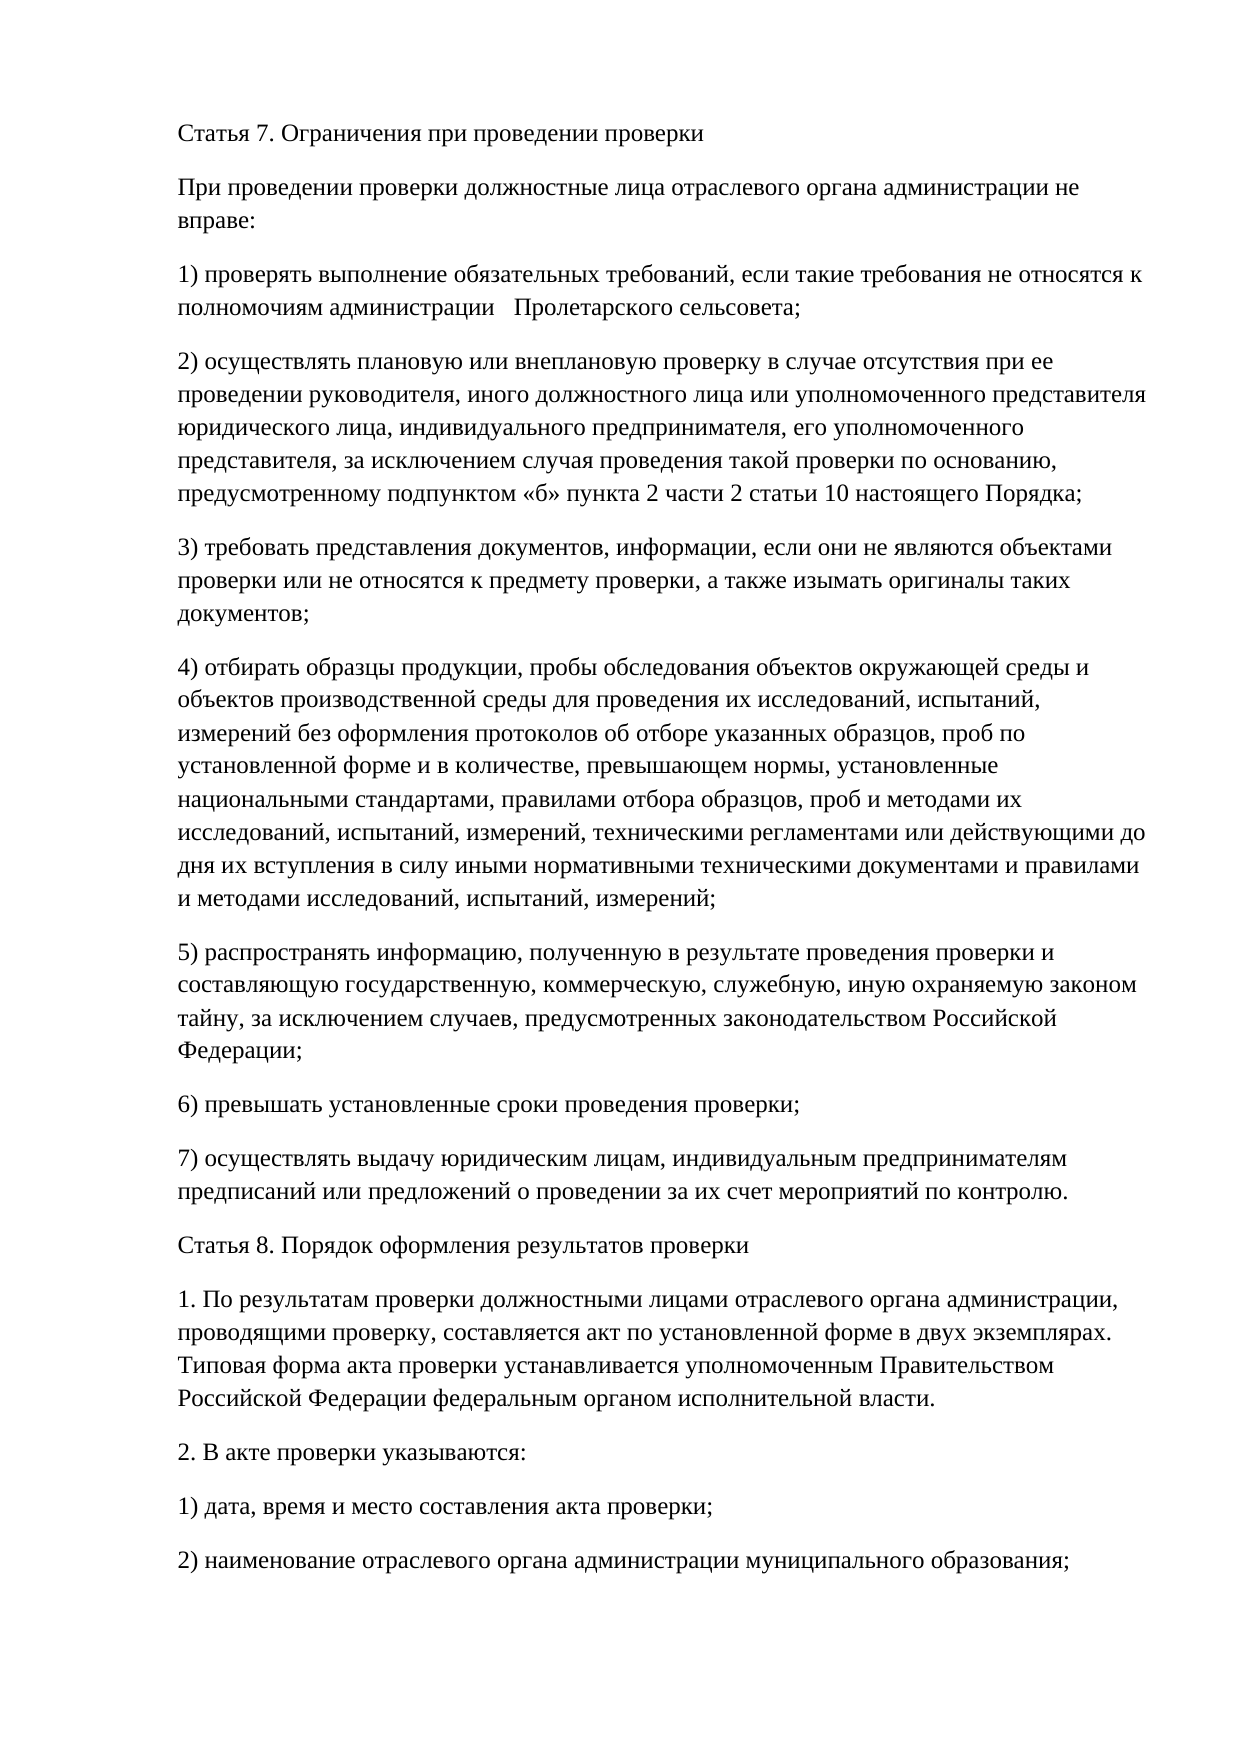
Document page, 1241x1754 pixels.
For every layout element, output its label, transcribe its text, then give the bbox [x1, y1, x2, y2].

text 3) требовать представления документов, информации, если они не являются объектами проверки или не относятся к предмету проверки, а также изымать оригиналы таких документов; [177, 532, 1152, 626]
text При проведении проверки должностные лица отраслевого органа администрации не вправе: [177, 172, 1152, 234]
text 2) наименование отраслевого органа администрации муниципального образования; [177, 1545, 1152, 1573]
text 2) осуществлять плановую или внеплановую проверку в случае отсутствия при ее проведении руководителя, иного должностного лица или уполномоченного представителя юридического лица, индивидуального предпринимателя, его уполномоченного представителя, за исключением случая проведения такой проверки по основанию, предусмотренному подпунктом «б» пункта 2 части 2 статьи 10 настоящего Порядка; [177, 346, 1152, 507]
text 5) распространять информацию, полученную в результате проведения проверки и составляющую государственную, коммерческую, служебную, иную охраняемую законом тайну, за исключением случаев, предусмотренных законодательством Российской Федерации; [177, 937, 1152, 1064]
text 4) отбирать образцы продукции, пробы обследования объектов окружающей среды и объектов производственной среды для проведения их исследований, испытаний, измерений без оформления протоколов об отборе указанных образцов, проб по установленной форме и в количестве, превышающем нормы, установленные национальными стандартами, правилами отбора образцов, проб и методами их исследований, испытаний, измерений, техническими регламентами или действующими до дня их вступления в силу иными нормативными техническими документами и правилами и методами исследований, испытаний, измерений; [177, 652, 1152, 911]
text 7) осуществлять выдачу юридическим лицам, индивидуальным предпринимателям предписаний или предложений о проведении за их счет мероприятий по контролю. [177, 1143, 1152, 1205]
text 1. По результатам проверки должностными лицами отраслевого органа администрации, проводящими проверку, составляется акт по установленной форме в двух экземплярах. Типовая форма акта проверки устанавливается уполномоченным Правительством Российской Федерации федеральным органом исполнительной власти. [177, 1284, 1152, 1412]
text 1) дата, время и место составления акта проверки; [177, 1491, 1152, 1519]
text 2. В акте проверки указываются: [177, 1437, 1152, 1466]
text Статья 8. Порядок оформления результатов проверки [177, 1230, 1152, 1259]
text 6) превышать установленные сроки проведения проверки; [177, 1089, 1152, 1118]
text Статья 7. Ограничения при проведении проверки [177, 118, 1152, 147]
text 1) проверять выполнение обязательных требований, если такие требования не относятся к полномочиям администрации Пролетарского сельсовета; [177, 259, 1152, 321]
